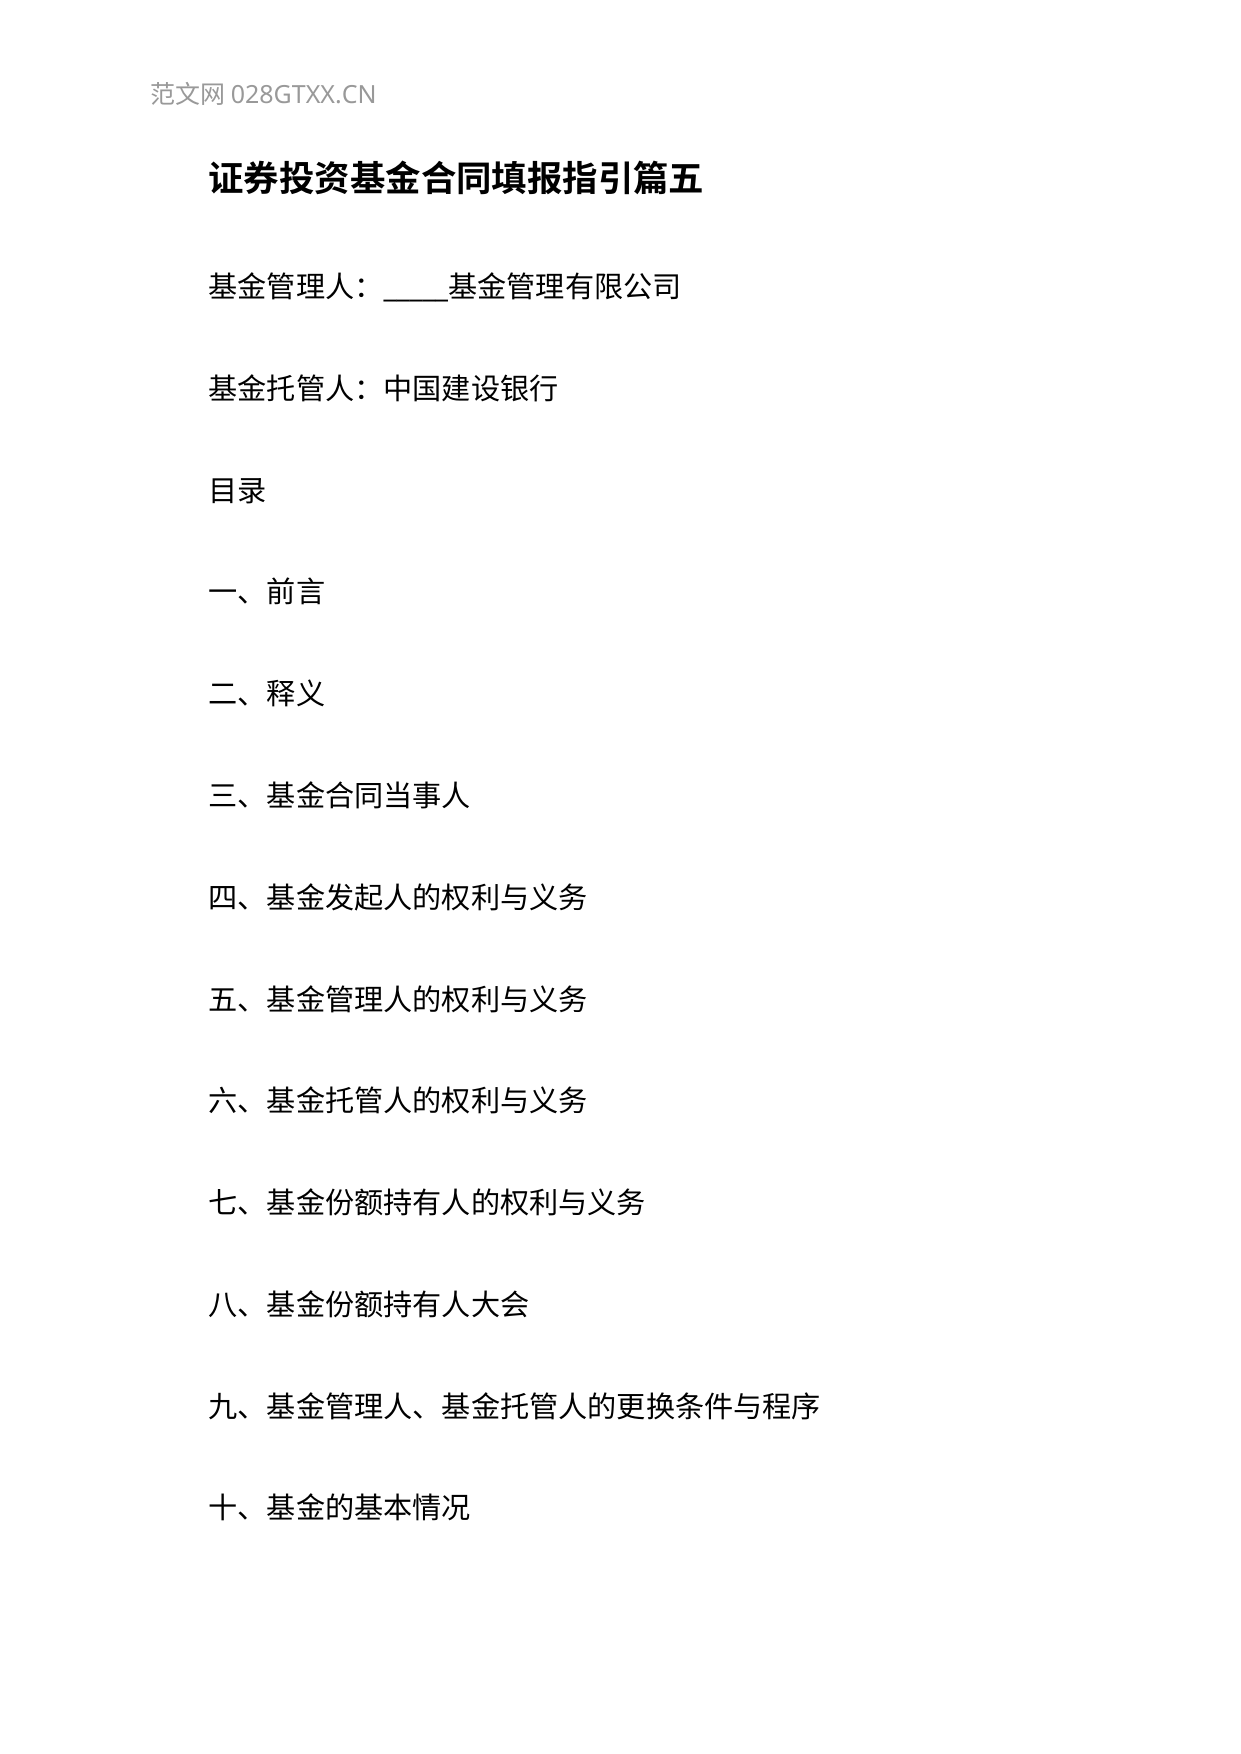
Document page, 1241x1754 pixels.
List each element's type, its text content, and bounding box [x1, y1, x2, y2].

text 一、前言 [150, 569, 1090, 611]
text 五、基金管理人的权利与义务 [150, 976, 1090, 1018]
text 证券投资基金合同填报指引篇五 [150, 150, 1090, 201]
text 目录 [150, 467, 1090, 509]
text 基金托管人：中国建设银行 [150, 365, 1090, 408]
text 二、释义 [150, 671, 1090, 713]
text 七、基金份额持有人的权利与义务 [150, 1179, 1090, 1222]
text 三、基金合同当事人 [150, 772, 1090, 815]
text 六、基金托管人的权利与义务 [150, 1078, 1090, 1120]
text 十、基金的基本情况 [150, 1485, 1090, 1527]
text 八、基金份额持有人大会 [150, 1281, 1090, 1324]
text 基金管理人：_____基金管理有限公司 [150, 263, 1090, 306]
text 九、基金管理人、基金托管人的更换条件与程序 [150, 1383, 1090, 1425]
text 四、基金发起人的权利与义务 [150, 874, 1090, 917]
